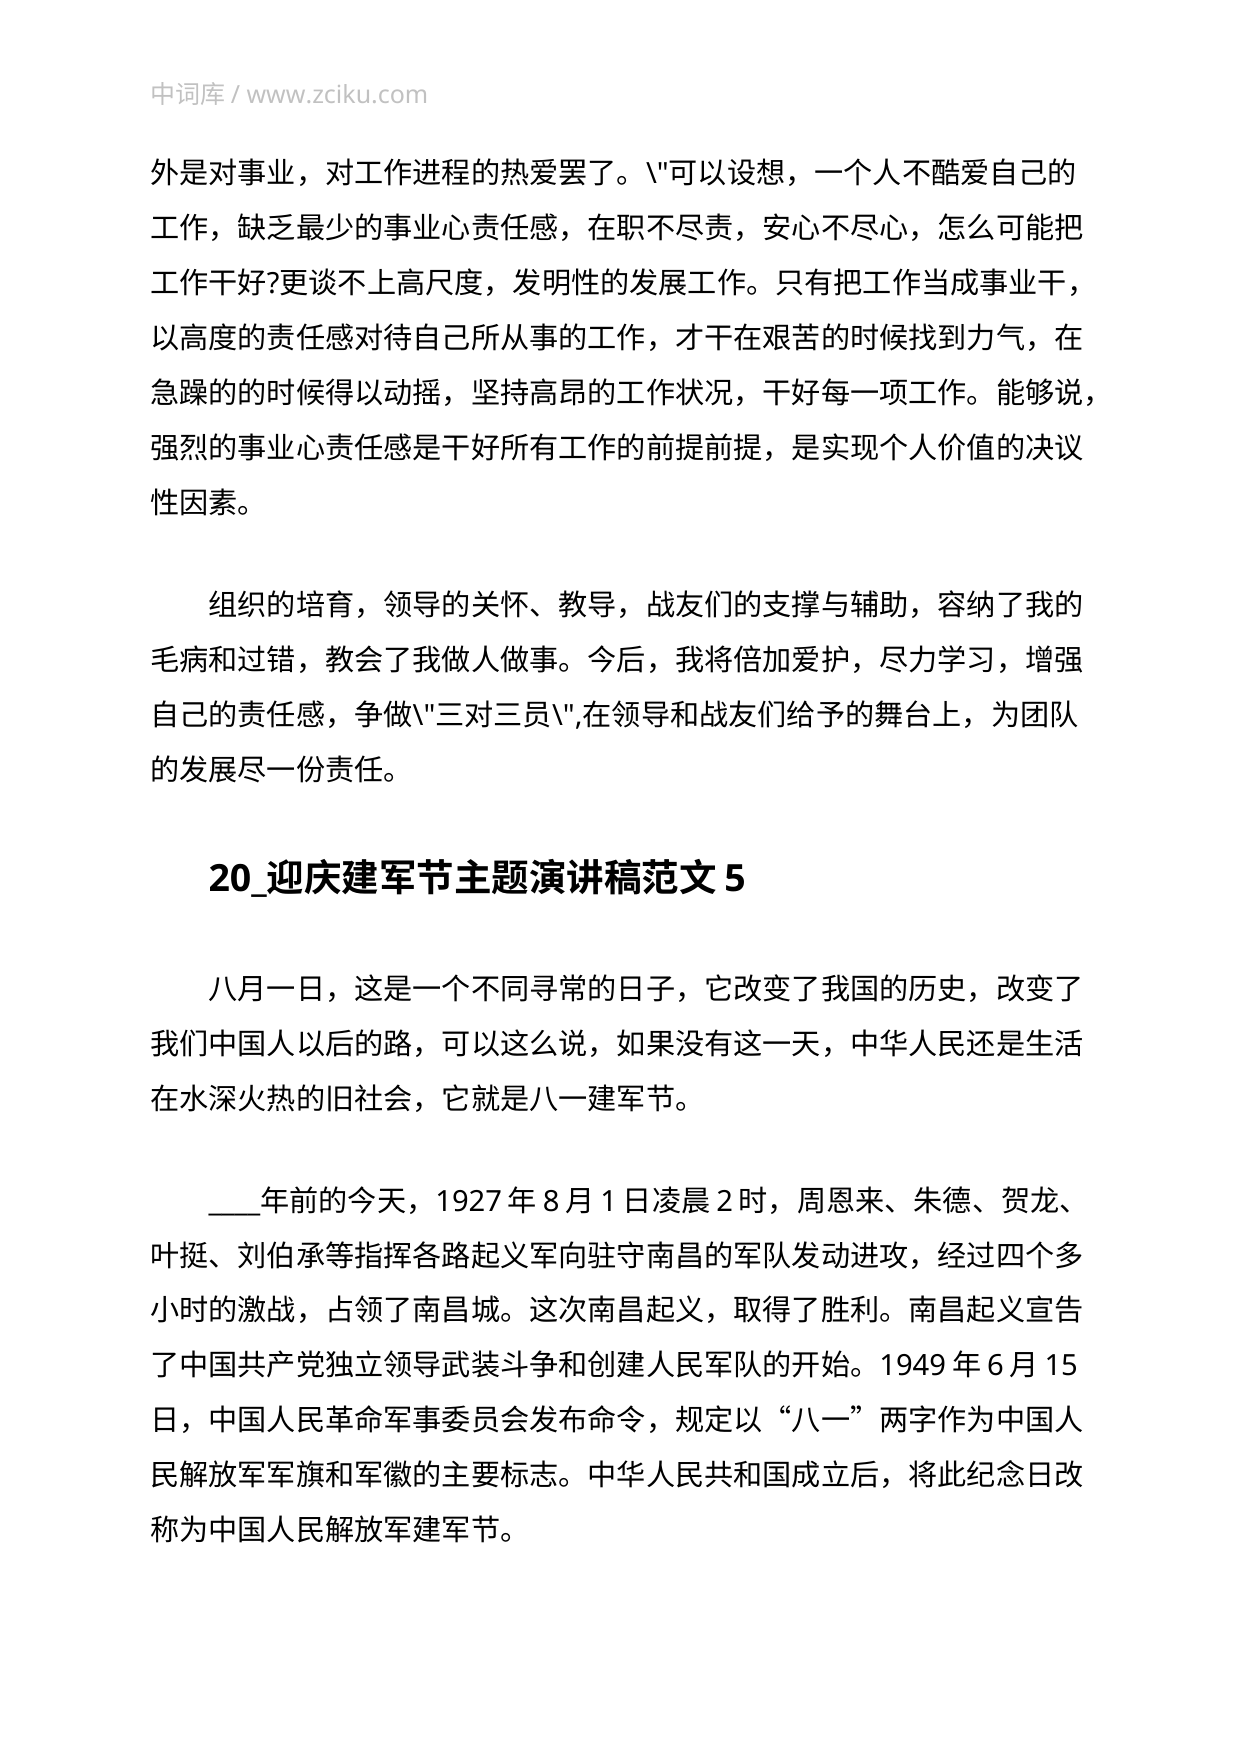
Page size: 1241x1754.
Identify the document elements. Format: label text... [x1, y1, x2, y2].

text 组织的培育，领导的关怀、教导，战友们的支撑与辅助，容纳了我的毛病和过错，教会了我做人做事。今后，我将倍加爱护，尽力学习，增强自己的责任感，争做\"三对三员\",在领导和战友们给予的舞台上，为团队的发展尽一份责任。 [150, 581, 1090, 788]
text ____年前的今天，1927年8月1日凌晨2时，周恩来、朱德、贺龙、叶挺、刘伯承等指挥各路起义军向驻守南昌的军队发动进攻，经过四个多小时的激战，占领了南昌城。这次南昌起义，取得了胜利。南昌起义宣告了中国共产党独立领导武装斗争和创建人民军队的开始。1949年6月15日，中国人民革命军事委员会发布命令，规定以“八一”两字作为中国人民解放军军旗和军徽的主要标志。中华人民共和国成立后，将此纪念日改称为中国人民解放军建军节。 [150, 1177, 1090, 1549]
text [150, 150, 1090, 522]
text 八月一日，这是一个不同寻常的日子，它改变了我国的历史，改变了我们中国人以后的路，可以这么说，如果没有这一天，中华人民还是生活在水深火热的旧社会，它就是八一建军节。 [150, 966, 1090, 1118]
text 20_迎庆建军节主题演讲稿范文5 [150, 848, 1090, 902]
